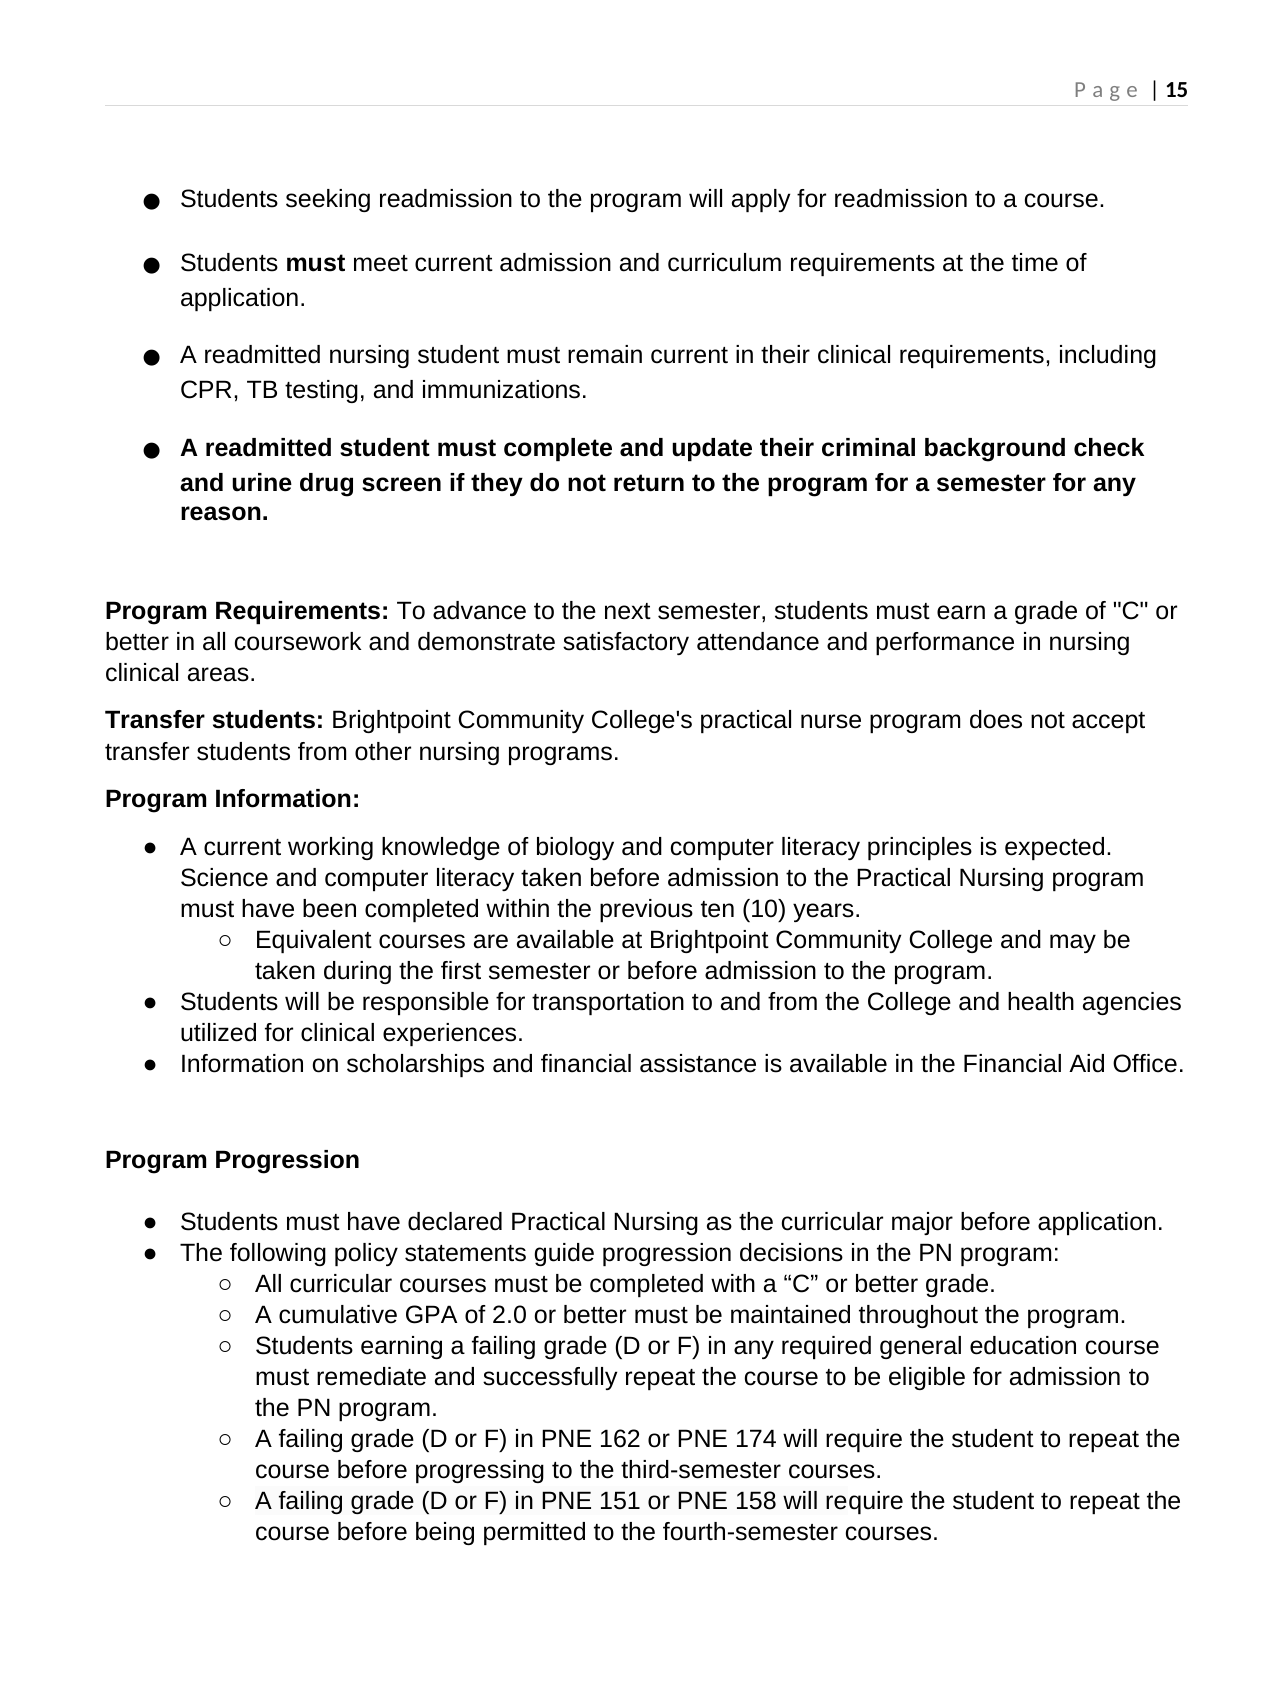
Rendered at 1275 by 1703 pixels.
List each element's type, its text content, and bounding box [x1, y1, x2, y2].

list Equivalent courses are available at Brightpoint Community College and may be taken during the first semester or before admission to the program. [217, 925, 1188, 985]
text Transfer students: Brightpoint Community College's practical nurse program does not accept transfer students from other nursing programs. [105, 706, 1188, 765]
list Students earning a failing grade (D or F) in any required general education course must remediate and successfully repeat the course to be eligible for admission to the PN program. [217, 1331, 1188, 1422]
text Program Information: [105, 784, 1188, 813]
list A failing grade (D or F) in PNE 151 or PNE 158 will require the student to repeat the course before being permitted to the fourth-semester courses. [217, 1486, 1188, 1546]
list Students must meet current admission and curriculum requirements at the time of application. [142, 241, 1188, 312]
list Students must have declared Practical Nursing as the curricular major before application. [142, 1207, 1188, 1236]
list Information on scholarships and financial assistance is available in the Financial Aid Office. [142, 1049, 1188, 1078]
text Program Progression [105, 1145, 1188, 1173]
text Program Requirements: To advance to the next semester, students must earn a grade of "C" or better in all coursework and demonstrate satisfactory attendance and performance in nursing clinical areas. [105, 596, 1188, 687]
list Students seeking readmission to the program will apply for readmission to a course. [142, 177, 1188, 220]
list A current working knowledge of biology and computer literacy principles is expected. Science and computer literacy taken before admission to the Practical Nursing program must have been completed within the previous ten (10) years. [142, 832, 1188, 923]
list All curricular courses must be completed with a “C” or better grade. [217, 1269, 1188, 1298]
list A readmitted student must complete and update their criminal background check and urine drug screen if they do not return to the program for a semester for any reason. [142, 425, 1188, 525]
list A cumulative GPA of 2.0 or better must be maintained throughout the program. [217, 1300, 1188, 1329]
list The following policy statements guide progression decisions in the PN program: [142, 1238, 1188, 1267]
list Students will be responsible for transportation to and from the College and health agencies utilized for clinical experiences. [142, 987, 1188, 1047]
list A failing grade (D or F) in PNE 162 or PNE 174 will require the student to repeat the course before progressing to the third-semester courses. [217, 1424, 1188, 1484]
list A readmitted nursing student must remain current in their clinical requirements, including CPR, TB testing, and immunizations. [142, 333, 1188, 404]
